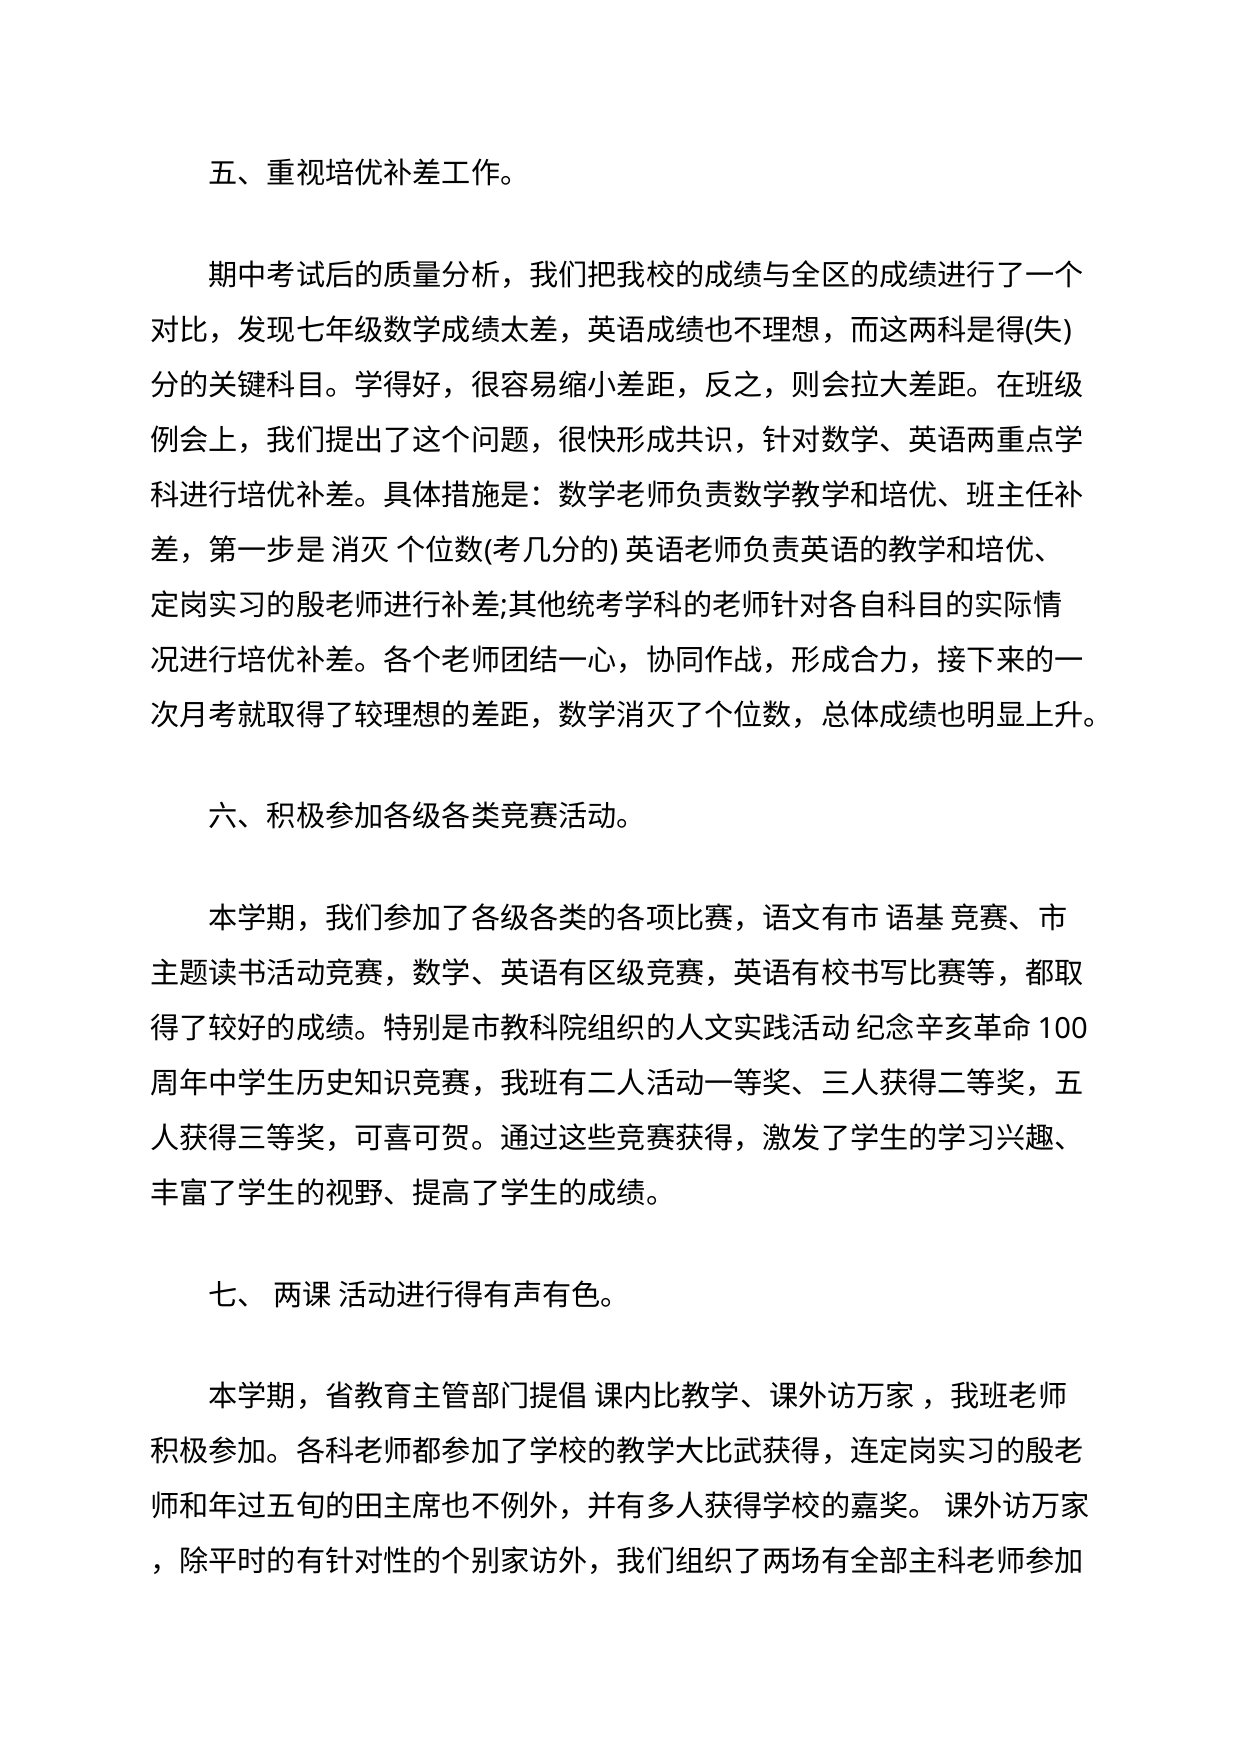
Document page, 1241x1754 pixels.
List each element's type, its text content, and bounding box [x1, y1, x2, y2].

text 期中考试后的质量分析，我们把我校的成绩与全区的成绩进行了一个对比，发现七年级数学成绩太差，英语成绩也不理想，而这两科是得(失)分的关键科目。学得好，很容易缩小差距，反之，则会拉大差距。在班级例会上，我们提出了这个问题，很快形成共识，针对数学、英语两重点学科进行培优补差。具体措施是：数学老师负责数学教学和培优、班主任补差，第一步是 消灭 个位数(考几分的) 英语老师负责英语的教学和培优、定岗实习的殷老师进行补差;其他统考学科的老师针对各自科目的实际情况进行培优补差。各个老师团结一心，协同作战，形成合力，接下来的一次月考就取得了较理想的差距，数学消灭了个位数，总体成绩也明显上升。 [150, 252, 1090, 733]
text 五、重视培优补差工作。 [150, 150, 1090, 192]
text 六、积极参加各级各类竞赛活动。 [150, 793, 1090, 835]
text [150, 1373, 1090, 1580]
text 本学期，我们参加了各级各类的各项比赛，语文有市 语基 竞赛、市主题读书活动竞赛，数学、英语有区级竞赛，英语有校书写比赛等，都取得了较好的成绩。特别是市教科院组织的人文实践活动 纪念辛亥革命100周年中学生历史知识竞赛，我班有二人活动一等奖、三人获得二等奖，五人获得三等奖，可喜可贺。通过这些竞赛获得，激发了学生的学习兴趣、丰富了学生的视野、提高了学生的成绩。 [150, 895, 1090, 1212]
text 七、 两课 活动进行得有声有色。 [150, 1271, 1090, 1313]
